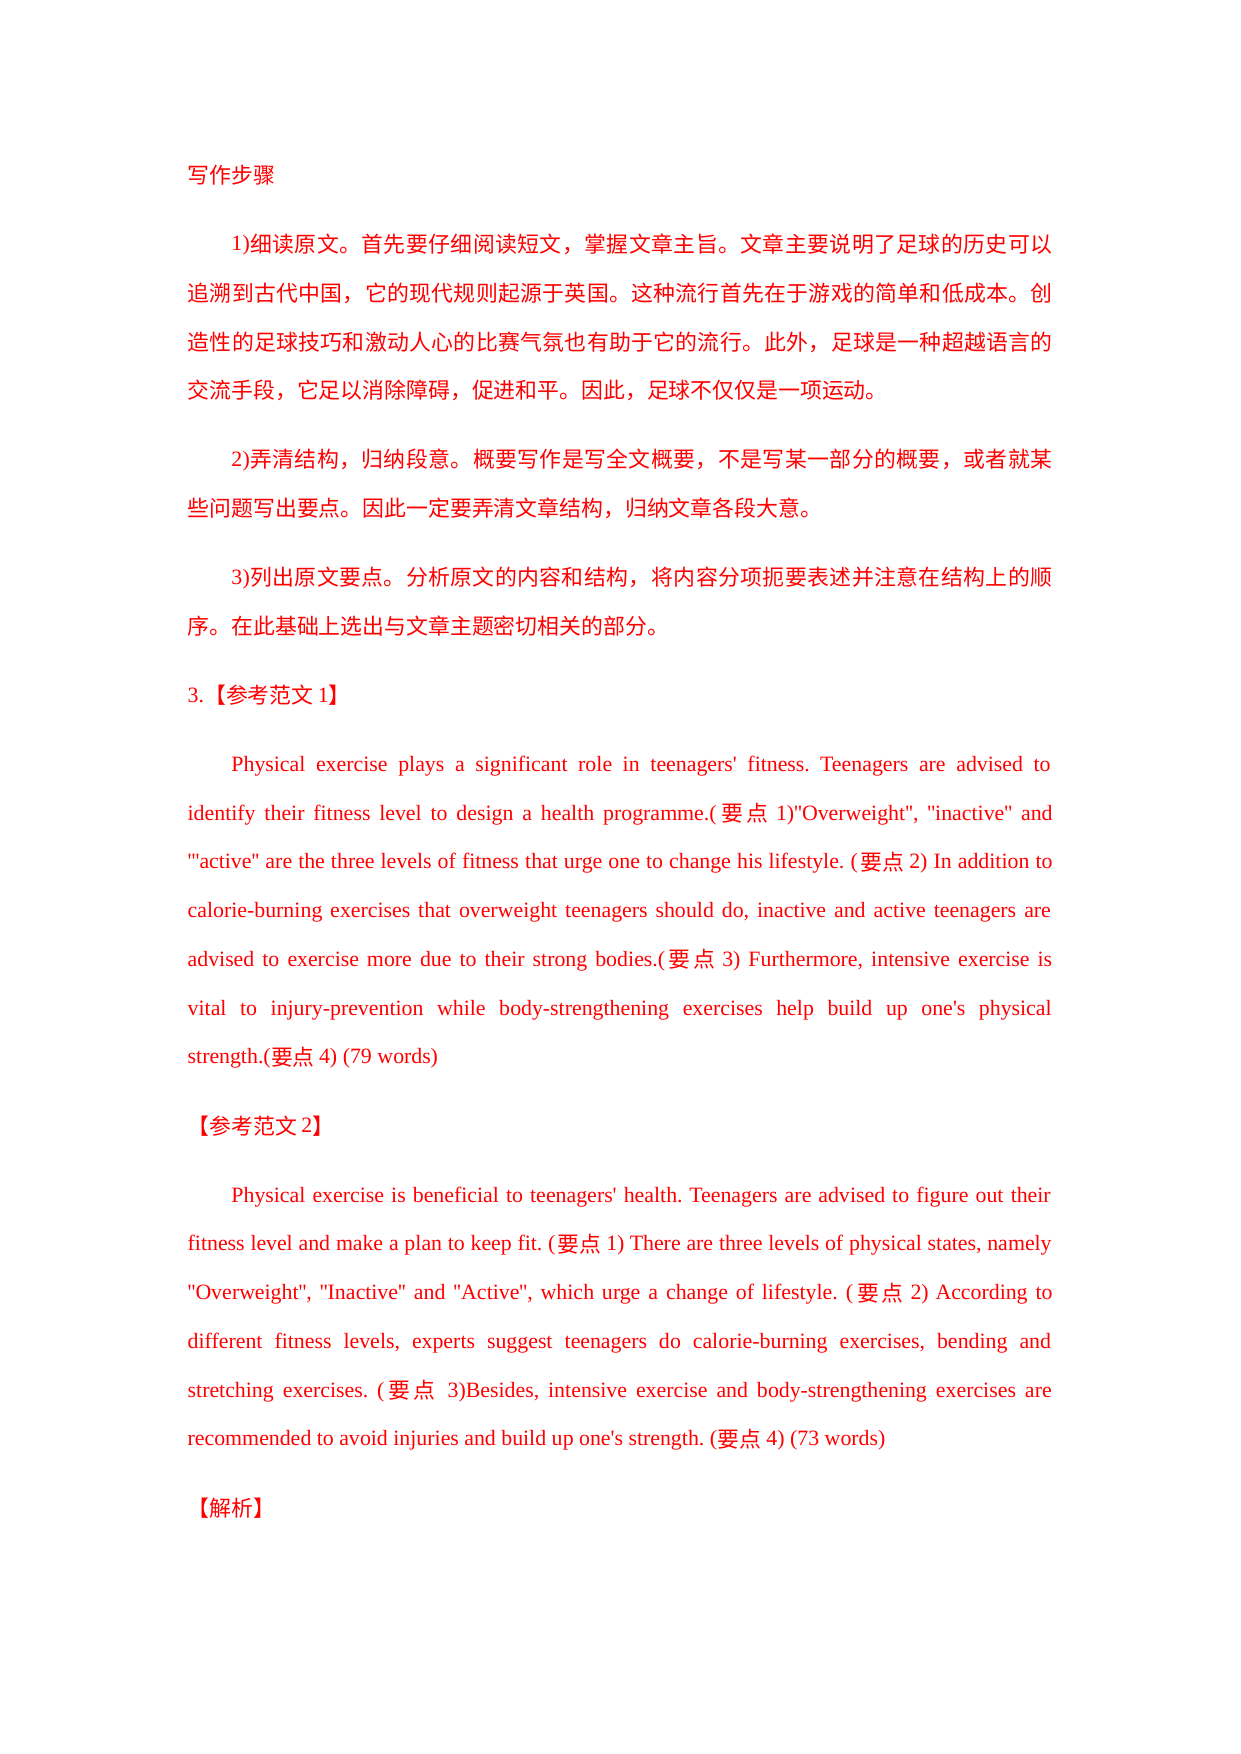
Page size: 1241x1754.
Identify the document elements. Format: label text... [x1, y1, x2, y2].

text 【解析】 [187, 1491, 1053, 1523]
text Physical exercise plays a significant role in teenagers' fitness. Teenagers are advised to identify their fitness level to design a health programme.(要点1)''Overweight'', ''inactive'' and '''active'' are the three levels of fitness that urge one to change his lifestyle. (要点2) In addition to calorie-burning exercises that overweight teenagers should do, inactive and active teenagers are advised to exercise more due to their strong bodies.(要点3) Furthermore, intensive exercise is vital to injury-prevention while body-strengthening exercises help build up one's physical strength.(要点4) (79 words) [187, 747, 1053, 1072]
text 2)弄清结构，归纳段意。概要写作是写全文概要，不是写某一部分的概要，或者就某些问题写出要点。因此一定要弄清文章结构，归纳文章各段大意。 [187, 442, 1053, 523]
text 1)细读原文。首先要仔细阅读短文，掌握文章主旨。文章主要说明了足球的历史可以追溯到古代中国，它的现代规则起源于英国。这种流行首先在于游戏的简单和低成本。创造性的足球技巧和激动人心的比赛气氛也有助于它的流行。此外，足球是一种超越语言的交流手段，它足以消除障碍，促进和平。因此，足球不仅仅是一项运动。 [187, 227, 1053, 405]
text 写作步骤 [187, 157, 1053, 190]
text 3.【参考范文1】 [187, 678, 1053, 710]
text 3)列出原文要点。分析原文的内容和结构，将内容分项扼要表述并注意在结构上的顺序。在此基础上选出与文章主题密切相关的部分。 [187, 560, 1053, 641]
text Physical exercise is beneficial to teenagers' health. Teenagers are advised to figure out their fitness level and make a plan to keep fit. (要点1) There are three levels of physical states, namely ''Overweight'', ''Inactive'' and ''Active'', which urge a change of lifestyle. (要点2) According to different fitness levels, experts suggest teenagers do calorie-burning exercises, bending and stretching exercises. (要点 3)Besides, intensive exercise and body-strengthening exercises are recommended to avoid injuries and build up one's strength. (要点 4) (73 words) [187, 1178, 1053, 1454]
text 【参考范文2】 [187, 1109, 1053, 1141]
